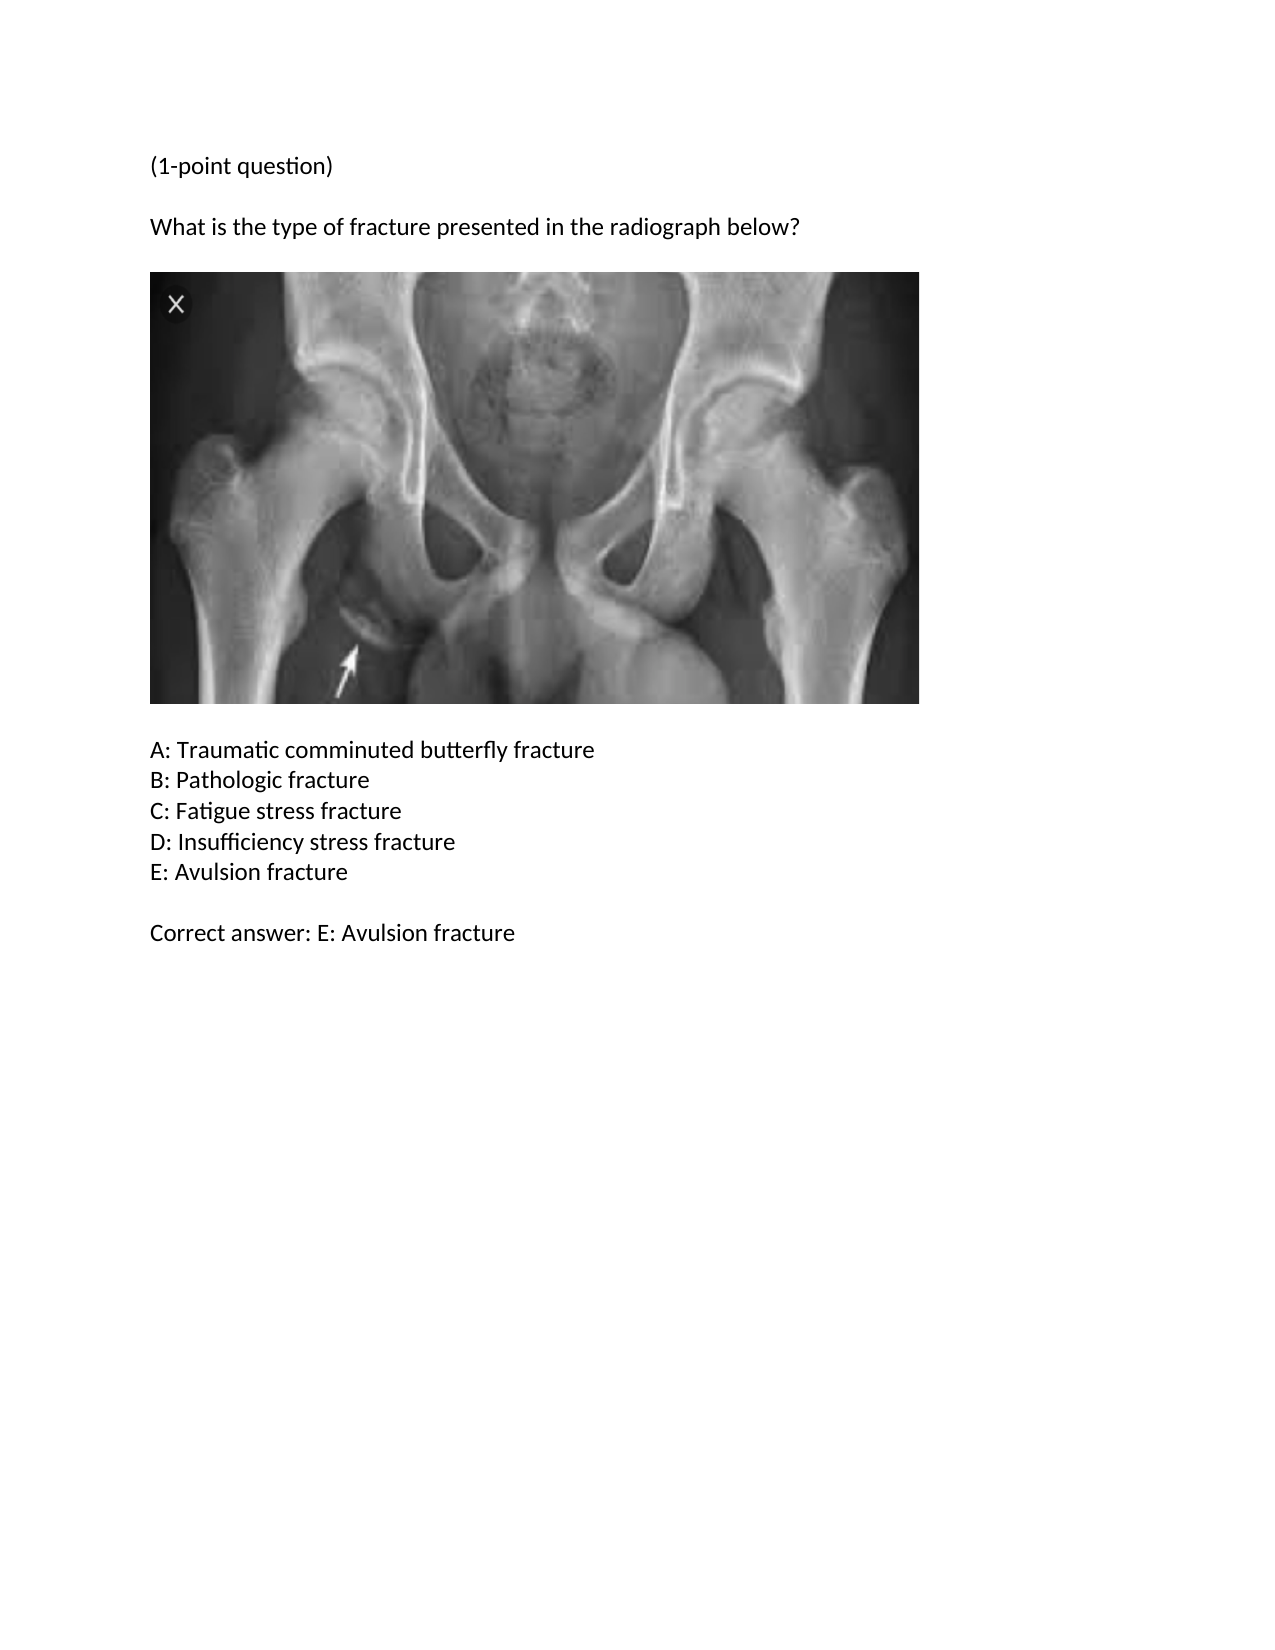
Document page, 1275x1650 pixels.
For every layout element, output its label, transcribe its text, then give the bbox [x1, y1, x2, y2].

text C: Fatigue stress fracture [150, 795, 1125, 826]
text E: Avulsion fracture [150, 856, 1125, 887]
picture [150, 272, 920, 704]
text A: Traumatic comminuted butterfly fracture [150, 734, 1125, 764]
text (1-point question) [150, 150, 1125, 181]
text D: Insufficiency stress fracture [150, 826, 1125, 856]
text What is the type of fracture presented in the radiograph below? [150, 211, 1125, 242]
text Correct answer: E: Avulsion fracture [150, 917, 1125, 948]
text B: Pathologic fracture [150, 764, 1125, 795]
